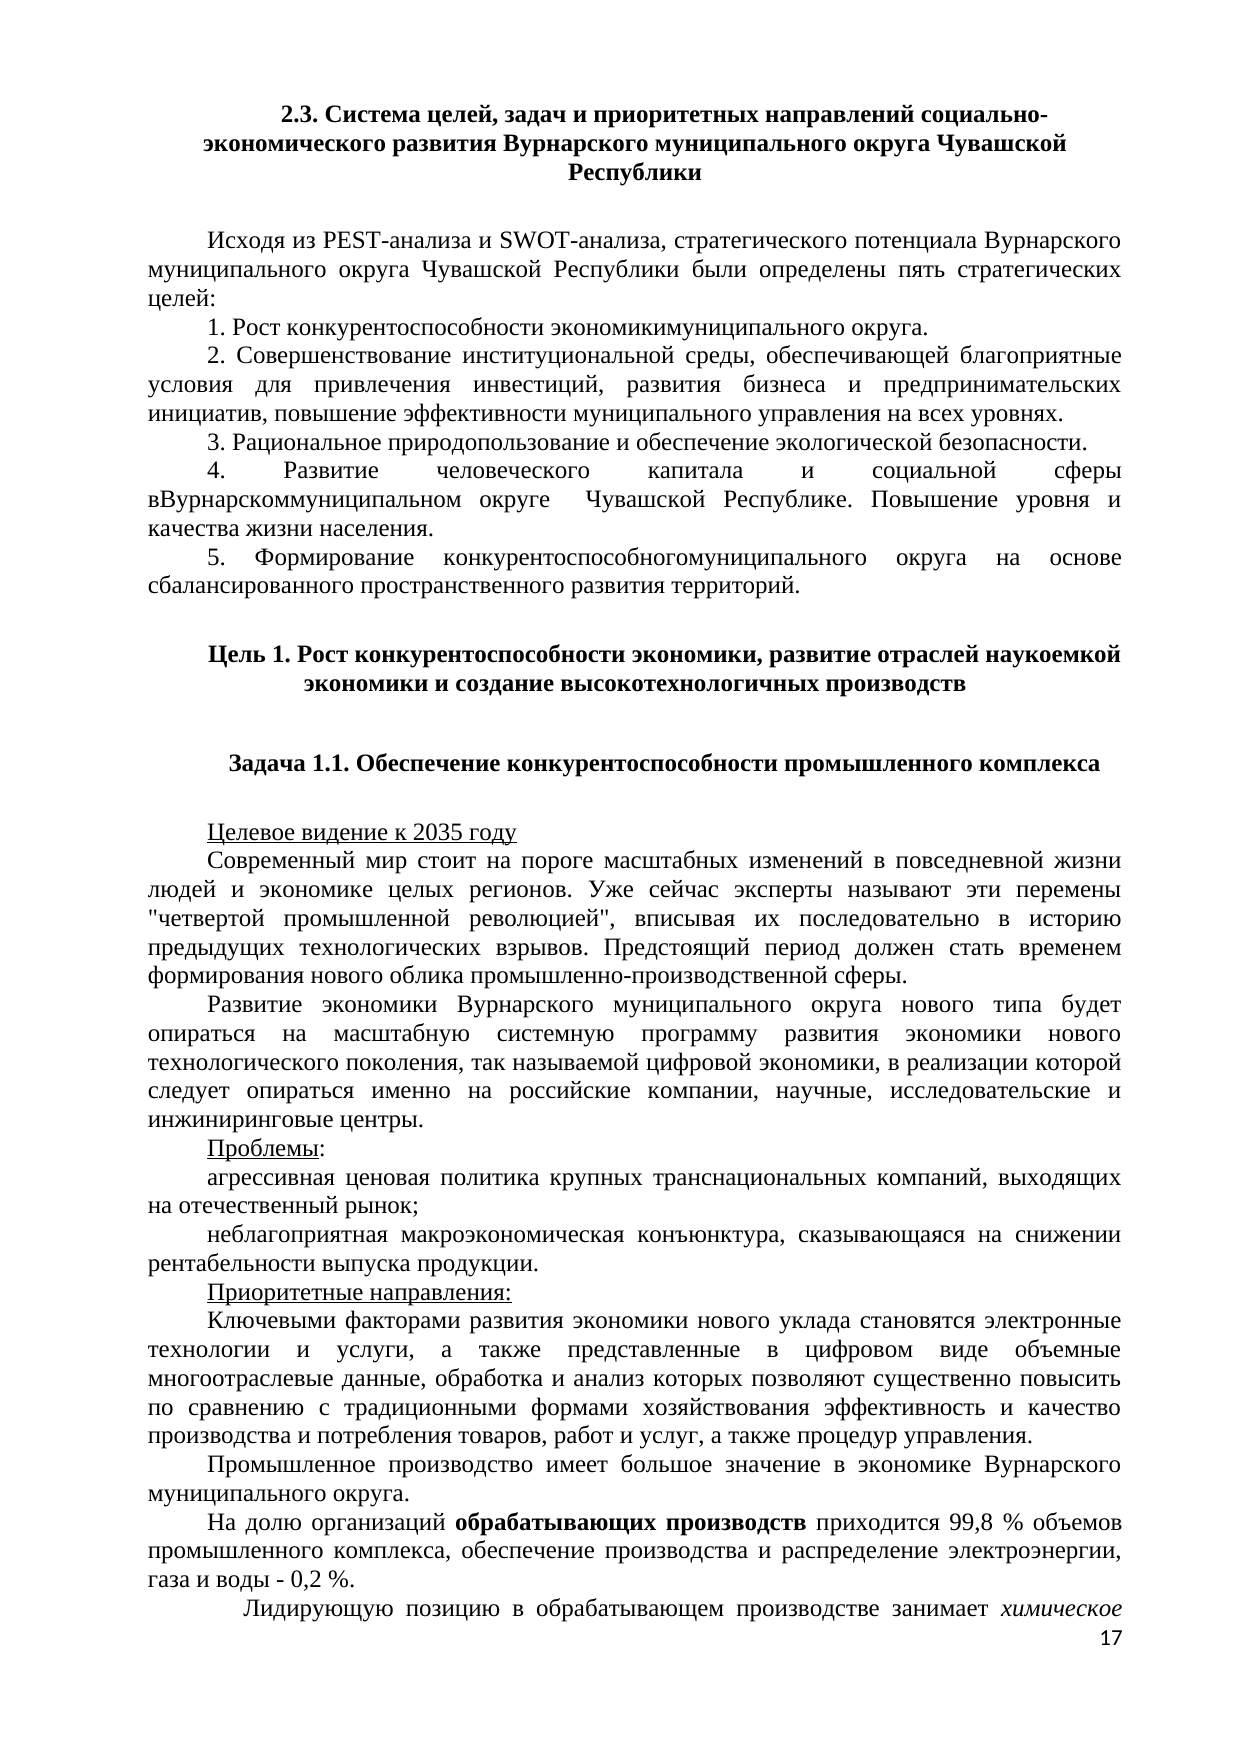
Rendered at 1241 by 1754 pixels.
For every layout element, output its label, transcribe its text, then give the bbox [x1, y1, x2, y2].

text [148, 1593, 1122, 1622]
subtitle 2.3. Система целей, задач и приоритетных направлений социально-экономического развития Вурнарского муниципального округа Чувашской Республики [148, 99, 1122, 185]
text 5. Формирование конкурентоспособногомуниципального округа на основе сбалансированного пространственного развития территорий. [148, 542, 1122, 599]
text 2. Совершенствование институциональной среды, обеспечивающей благоприятные условия для привлечения инвестиций, развития бизнеса и предпринимательских инициатив, повышение эффективности муниципального управления на всех уровнях. [148, 340, 1122, 427]
text 1. Рост конкурентоспособности экономикимуниципального округа. [148, 312, 1122, 340]
text Исходя из PEST-анализа и SWOT-анализа, стратегического потенциала Вурнарского муниципального округа Чувашской Республики были определены пять стратегических целей: [148, 225, 1122, 312]
text На долю организаций обрабатывающих производств приходится 99,8 % объемов промышленного комплекса, обеспечение производства и распределение электроэнергии, газа и воды - 0,2 %. [148, 1507, 1122, 1593]
text 3. Рациональное природопользование и обеспечение экологической безопасности. [148, 427, 1122, 455]
subtitle Цель 1. Рост конкурентоспособности экономики, развитие отраслей наукоемкой экономики и создание высокотехнологичных производств [148, 639, 1122, 697]
text Проблемы: [148, 1133, 1122, 1162]
text Современный мир стоит на пороге масштабных изменений в повседневной жизни людей и экономике целых регионов. Уже сейчас эксперты называют эти перемены "четвертой промышленной революцией", вписывая их последовательно в историю предыдущих технологических взрывов. Предстоящий период должен стать временем формирования нового облика промышленно-производственной сферы. [148, 845, 1122, 989]
text агрессивная ценовая политика крупных транснациональных компаний, выходящих на отечественный рынок; [148, 1162, 1122, 1219]
subtitle Задача 1.1. Обеспечение конкурентоспособности промышленного комплекса [148, 748, 1122, 777]
text 4. Развитие человеческого капитала и социальной сферы вВурнарскоммуниципальном округе Чувашской Республике. Повышение уровня и качества жизни населения. [148, 455, 1122, 542]
text Развитие экономики Вурнарского муниципального округа нового типа будет опираться на масштабную системную программу развития экономики нового технологического поколения, так называемой цифровой экономики, в реализации которой следует опираться именно на российские компании, научные, исследовательские и инжиниринговые центры. [148, 989, 1122, 1133]
text Промышленное производство имеет большое значение в экономике Вурнарского муниципального округа. [148, 1449, 1122, 1507]
text Целевое видение к 2035 году [148, 817, 1122, 845]
text Приоритетные направления: [148, 1277, 1122, 1305]
text неблагоприятная макроэкономическая конъюнктура, сказывающаяся на снижении рентабельности выпуска продукции. [148, 1219, 1122, 1277]
text Ключевыми факторами развития экономики нового уклада становятся электронные технологии и услуги, а также представленные в цифровом виде объемные многоотраслевые данные, обработка и анализ которых позволяют существенно повысить по сравнению с традиционными формами хозяйствования эффективность и качество производства и потребления товаров, работ и услуг, а также процедур управления. [148, 1305, 1122, 1449]
